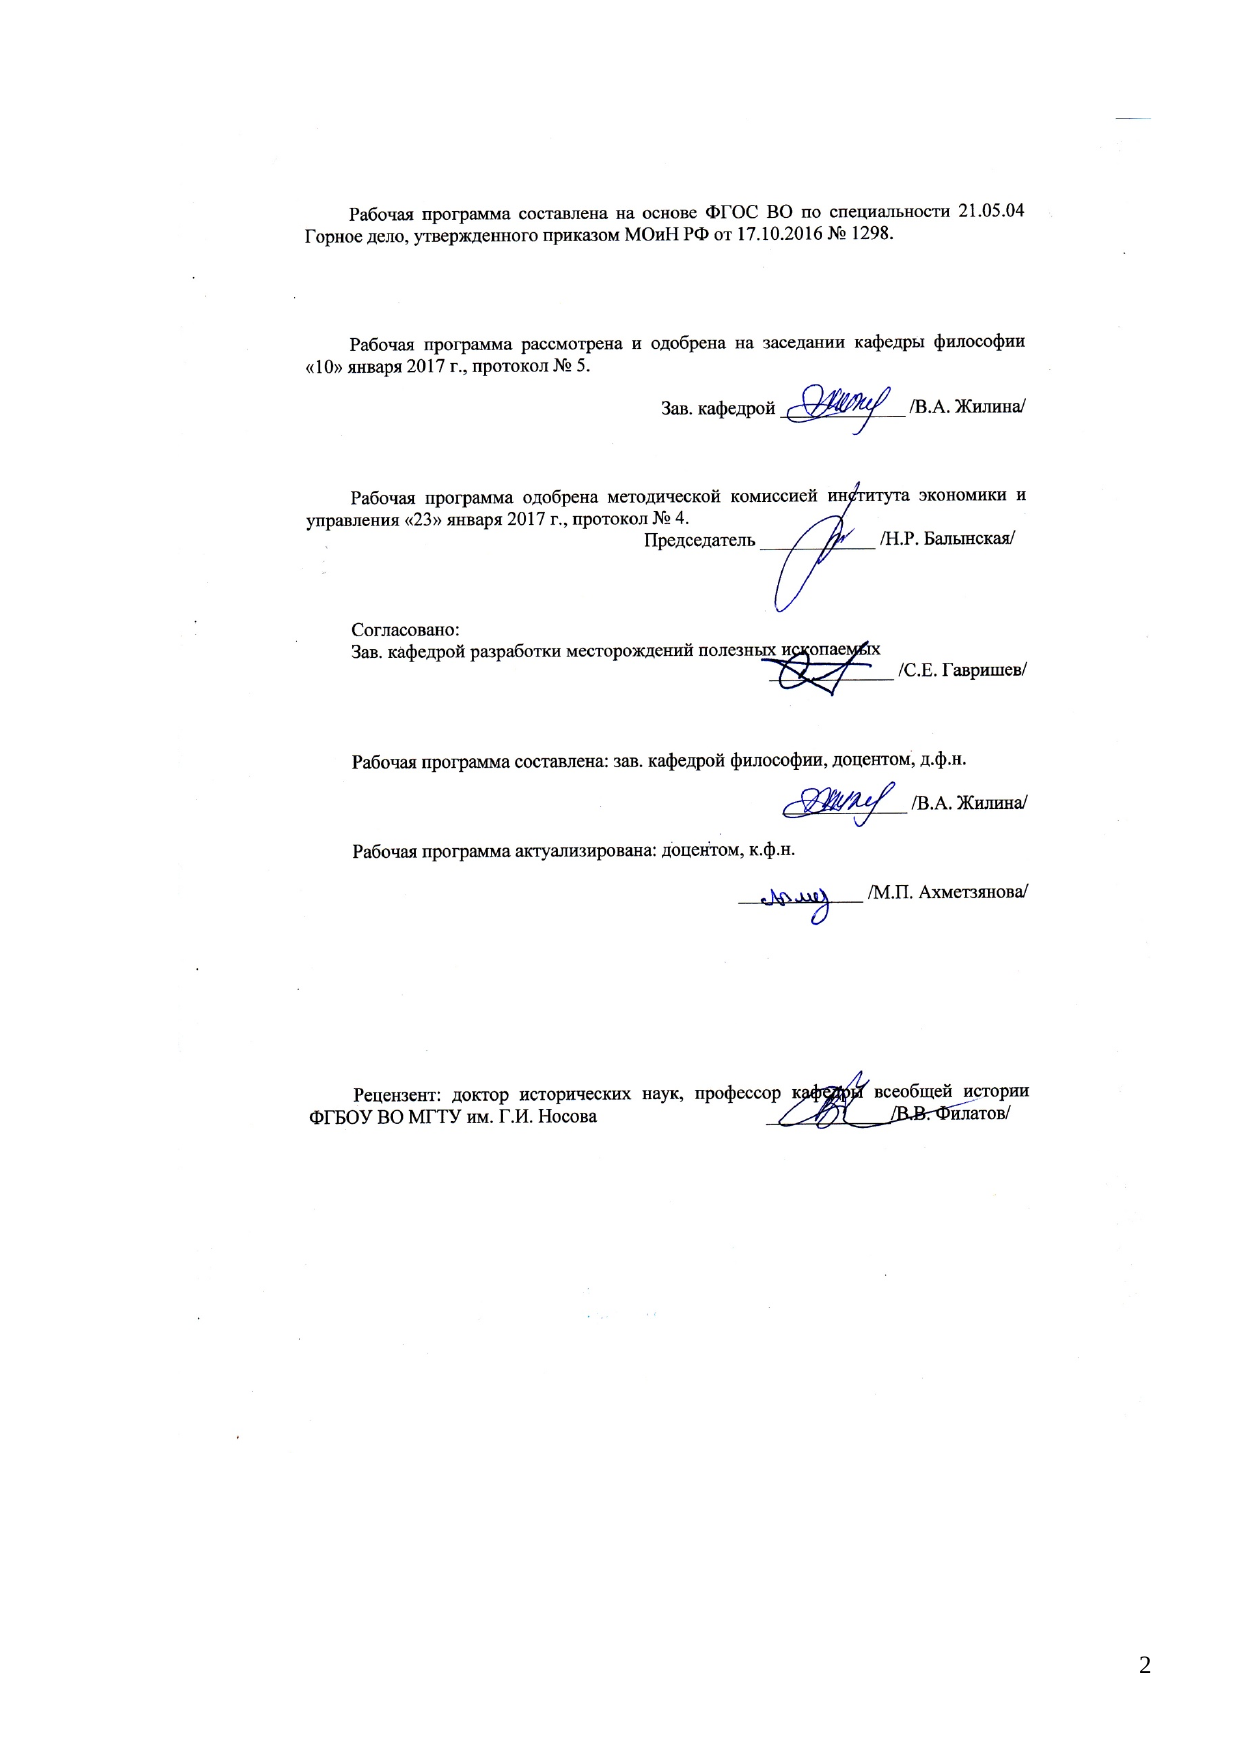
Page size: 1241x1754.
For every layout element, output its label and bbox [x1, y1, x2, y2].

picture [177, 118, 1152, 1453]
